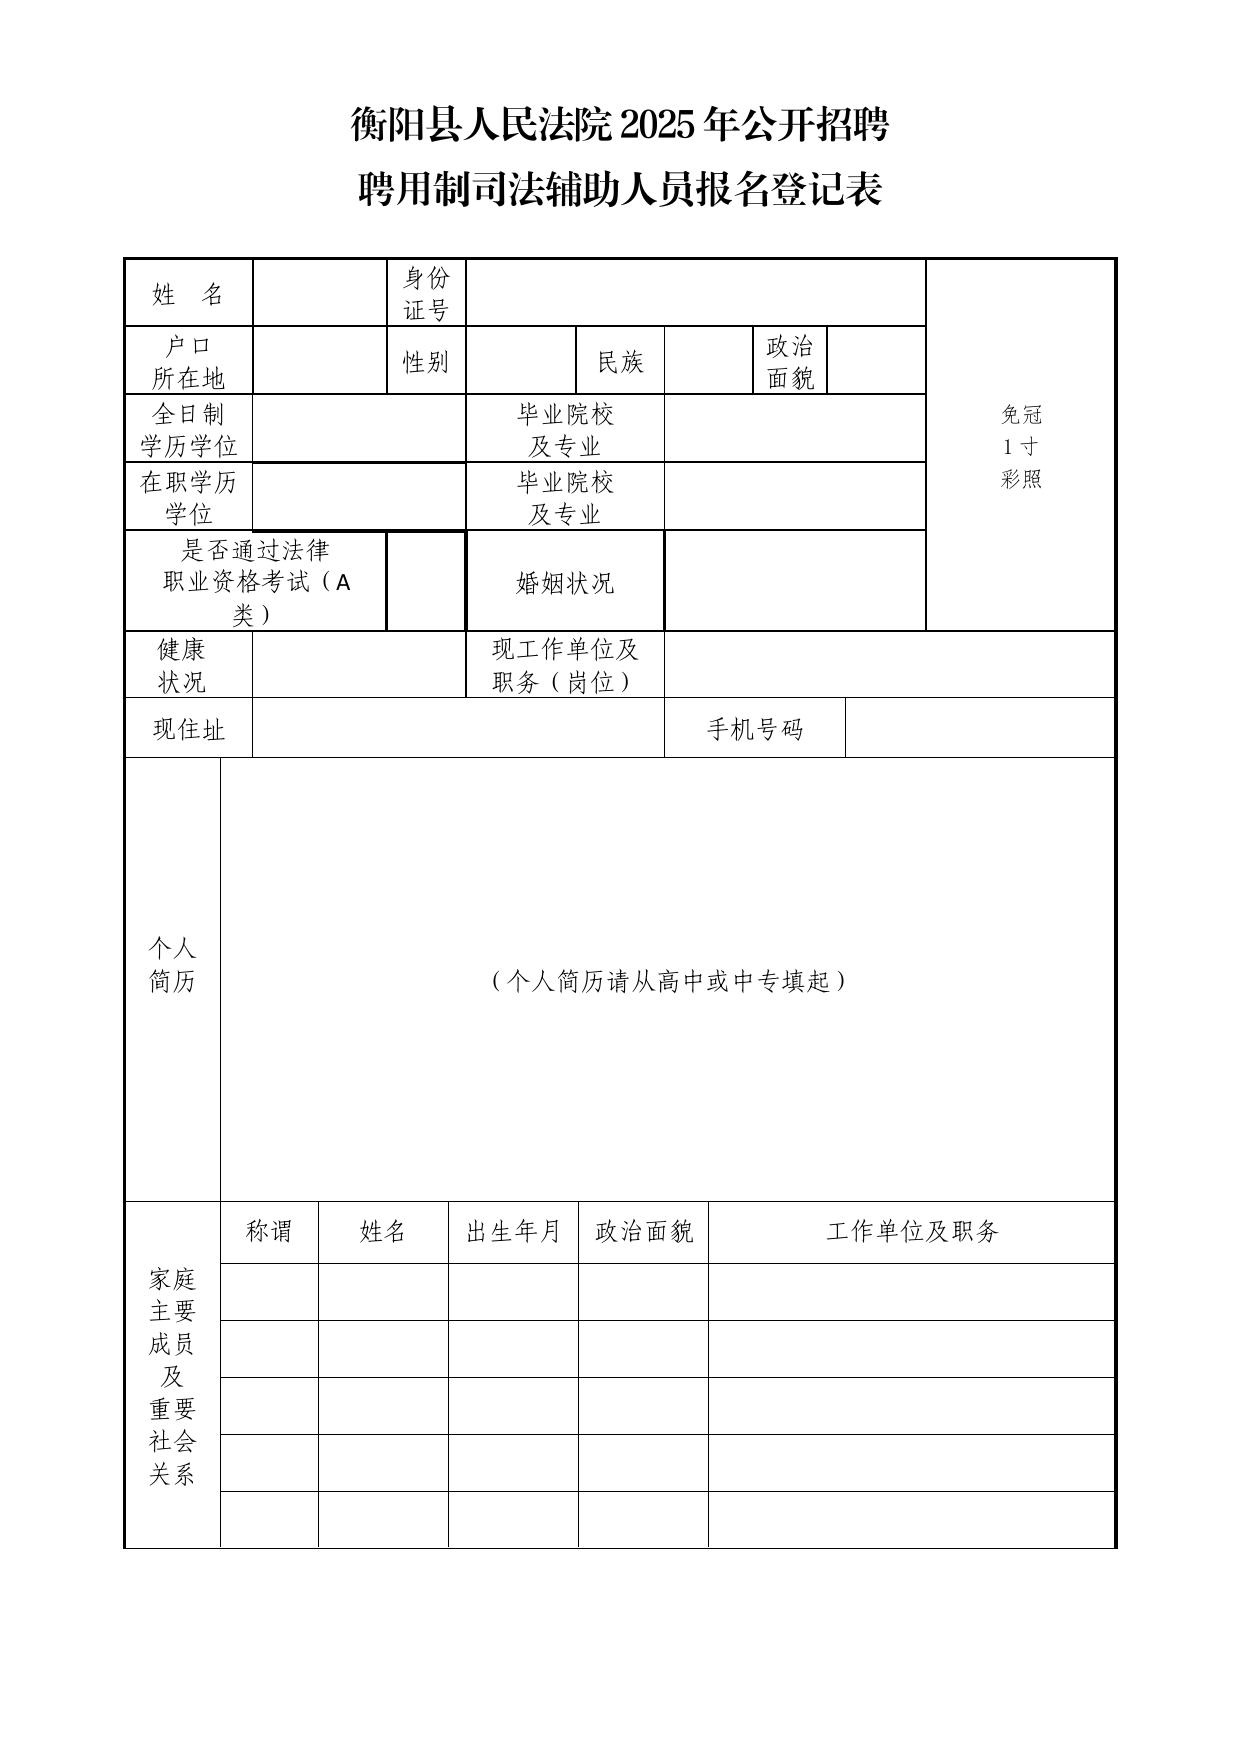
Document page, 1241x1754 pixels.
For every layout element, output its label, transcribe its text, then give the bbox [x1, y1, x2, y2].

table_cell 称谓 [221, 1202, 318, 1263]
table_cell 政治面貌 [579, 1202, 708, 1263]
table_cell [828, 327, 925, 393]
table_cell [449, 1264, 578, 1320]
table_cell [846, 698, 1114, 757]
table_cell 出生年月 [449, 1202, 578, 1263]
table_cell [253, 632, 465, 697]
table_cell [319, 1321, 448, 1377]
table_cell [221, 1264, 318, 1320]
table_cell 姓名 [319, 1202, 448, 1263]
table_cell [579, 1435, 708, 1491]
table_cell 工作单位及职务 [709, 1202, 1114, 1263]
table_cell 个人 简历 [126, 758, 220, 1201]
table_cell [221, 1378, 318, 1434]
table_cell [319, 1378, 448, 1434]
table_header 身份证号 [388, 260, 465, 325]
table_cell 户口 所在地 [126, 327, 252, 393]
table_cell 健康 状况 [126, 632, 252, 697]
table_header 免冠 1寸 彩照 [927, 260, 1114, 630]
table_cell 婚姻状况 [468, 531, 663, 630]
table_cell 毕业院校 及专业 [467, 395, 664, 461]
table_cell 毕业院校 及专业 [467, 463, 664, 529]
table_cell 政治 面貌 [754, 327, 826, 393]
table_cell [467, 327, 575, 393]
table_cell [665, 463, 925, 529]
table_cell [221, 1492, 318, 1547]
table_cell [579, 1492, 708, 1547]
table_header [254, 260, 386, 325]
table_cell [319, 1492, 448, 1547]
table_cell [579, 1378, 708, 1434]
table_cell 民族 [577, 327, 664, 393]
table_cell 家庭主要成员 及 重要社会关系 [126, 1202, 220, 1547]
table_cell [253, 464, 465, 529]
table_cell 现住址 [126, 698, 252, 757]
table_cell 手机号码 [665, 698, 845, 757]
table_cell 在职学历学位 [126, 463, 252, 529]
table_cell [709, 1492, 1114, 1547]
table_cell [709, 1435, 1114, 1491]
table_cell [449, 1378, 578, 1434]
text 衡阳县人民法院2025年公开招聘 [159, 94, 1081, 159]
text 聘用制司法辅助人员报名登记表 [159, 159, 1081, 224]
table_cell [579, 1321, 708, 1377]
table_cell 是否通过法律 职业资格考试（A类） [126, 531, 385, 630]
table_cell [665, 327, 752, 393]
table_cell [666, 531, 925, 630]
table_cell [665, 632, 1114, 697]
table_cell [319, 1435, 448, 1491]
table_cell [579, 1264, 708, 1320]
table_cell [319, 1264, 448, 1320]
table_cell [221, 1435, 318, 1491]
table_cell （个人简历请从高中或中专填起） [221, 758, 1114, 1201]
table_cell [449, 1492, 578, 1547]
table_cell [449, 1321, 578, 1377]
table_cell 全日制 学历学位 [126, 395, 252, 461]
table_cell [254, 327, 386, 393]
table_cell [665, 395, 925, 461]
table_cell [709, 1264, 1114, 1320]
table_header [467, 260, 925, 325]
table_cell [388, 533, 464, 630]
table_cell 现工作单位及 职务（岗位） [467, 632, 664, 697]
table_cell 性别 [388, 327, 465, 393]
table_cell [449, 1435, 578, 1491]
table_cell [253, 395, 465, 461]
table_cell [253, 698, 664, 757]
table_cell [709, 1321, 1114, 1377]
table_header 姓 名 [126, 260, 252, 325]
table_cell [709, 1378, 1114, 1434]
table_cell [221, 1321, 318, 1377]
